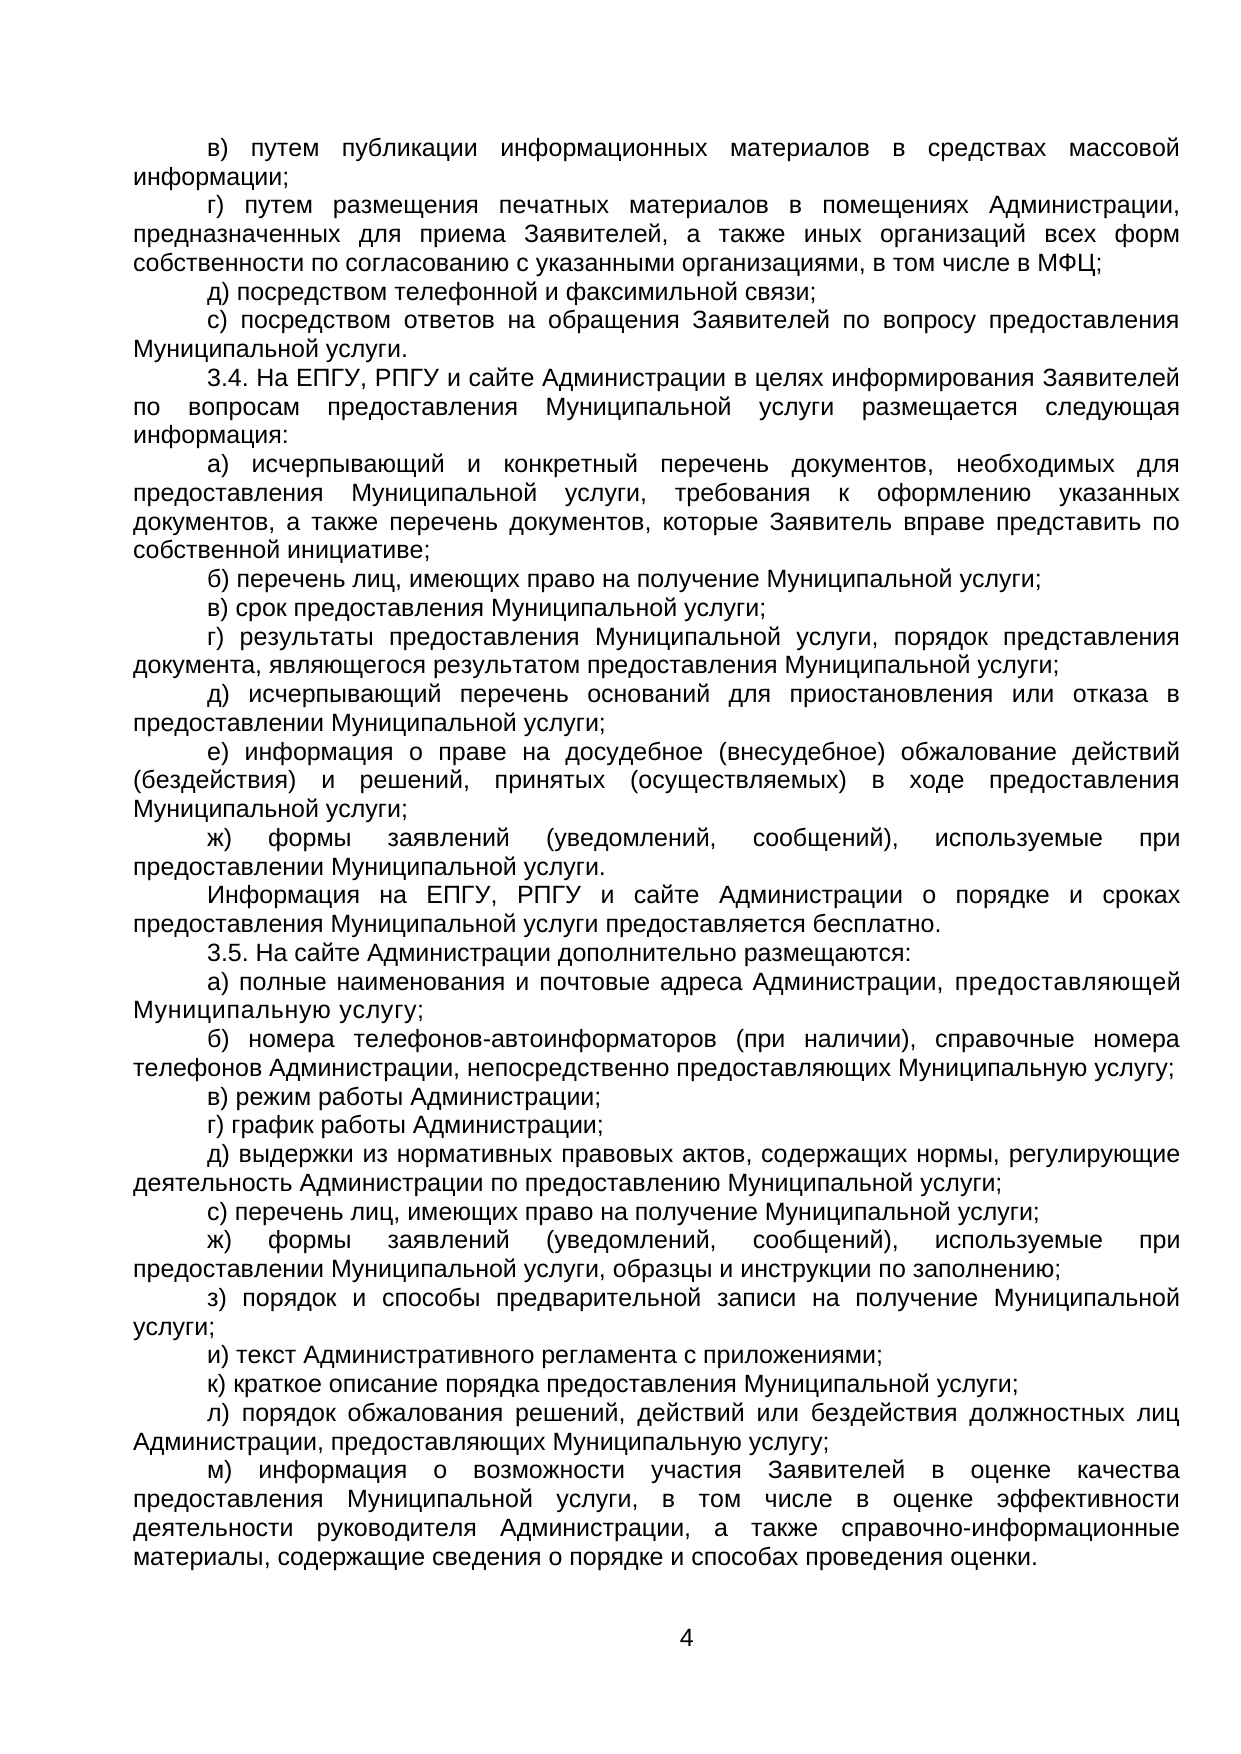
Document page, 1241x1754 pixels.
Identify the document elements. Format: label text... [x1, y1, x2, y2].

text л) порядок обжалования решений, действий или бездействия должностных лиц Администрации, предоставляющих Муниципальную услугу; [133, 1398, 1181, 1455]
text с) перечень лиц, имеющих право на получение Муниципальной услуги; [133, 1197, 1181, 1225]
text г) результаты предоставления Муниципальной услуги, порядок представления документа, являющегося результатом предоставления Муниципальной услуги; [133, 622, 1181, 679]
text г) путем размещения печатных материалов в помещениях Администрации, предназначенных для приема Заявителей, а также иных организаций всех форм собственности по согласованию с указанными организациями, в том числе в МФЦ; [133, 190, 1181, 277]
text б) номера телефонов-автоинформаторов (при наличии), справочные номера телефонов Администрации, непосредственно предоставляющих Муниципальную услугу; [133, 1024, 1181, 1082]
text 3.4. На ЕПГУ, РПГУ и сайте Администрации в целях информирования Заявителей по вопросам предоставления Муниципальной услуги размещается следующая информация: [133, 363, 1181, 449]
text м) информация о возможности участия Заявителей в оценке качества предоставления Муниципальной услуги, в том числе в оценке эффективности деятельности руководителя Администрации, а также справочно-информационные материалы, содержащие сведения о порядке и способах проведения оценки. [133, 1455, 1181, 1570]
text ж) формы заявлений (уведомлений, сообщений), используемые при предоставлении Муниципальной услуги. [133, 823, 1181, 880]
text к) краткое описание порядка предоставления Муниципальной услуги; [133, 1369, 1181, 1398]
text Информация на ЕПГУ, РПГУ и сайте Администрации о порядке и сроках предоставления Муниципальной услуги предоставляется бесплатно. [133, 880, 1181, 938]
text в) путем публикации информационных материалов в средствах массовой информации; [133, 133, 1181, 190]
text ж) формы заявлений (уведомлений, сообщений), используемые при предоставлении Муниципальной услуги, образцы и инструкции по заполнению; [133, 1225, 1181, 1283]
text в) режим работы Администрации; [133, 1082, 1181, 1110]
text б) перечень лиц, имеющих право на получение Муниципальной услуги; [133, 564, 1181, 593]
text д) посредством телефонной и факсимильной связи; [133, 277, 1181, 305]
text с) посредством ответов на обращения Заявителей по вопросу предоставления Муниципальной услуги. [133, 305, 1181, 363]
text д) исчерпывающий перечень оснований для приостановления или отказа в предоставлении Муниципальной услуги; [133, 679, 1181, 737]
text а) полные наименования и почтовые адреса Администрации, предоставляющей Муниципальную услугу; [133, 967, 1181, 1024]
text г) график работы Администрации; [133, 1110, 1181, 1139]
text и) текст Административного регламента с приложениями; [133, 1340, 1181, 1369]
text з) порядок и способы предварительной записи на получение Муниципальной услуги; [133, 1283, 1181, 1340]
text е) информация о праве на досудебное (внесудебное) обжалование действий (бездействия) и решений, принятых (осуществляемых) в ходе предоставления Муниципальной услуги; [133, 737, 1181, 823]
text в) срок предоставления Муниципальной услуги; [133, 593, 1181, 622]
text 3.5. На сайте Администрации дополнительно размещаются: [133, 938, 1181, 967]
text а) исчерпывающий и конкретный перечень документов, необходимых для предоставления Муниципальной услуги, требования к оформлению указанных документов, а также перечень документов, которые Заявитель вправе представить по собственной инициативе; [133, 449, 1181, 564]
text д) выдержки из нормативных правовых актов, содержащих нормы, регулирующие деятельность Администрации по предоставлению Муниципальной услуги; [133, 1139, 1181, 1197]
